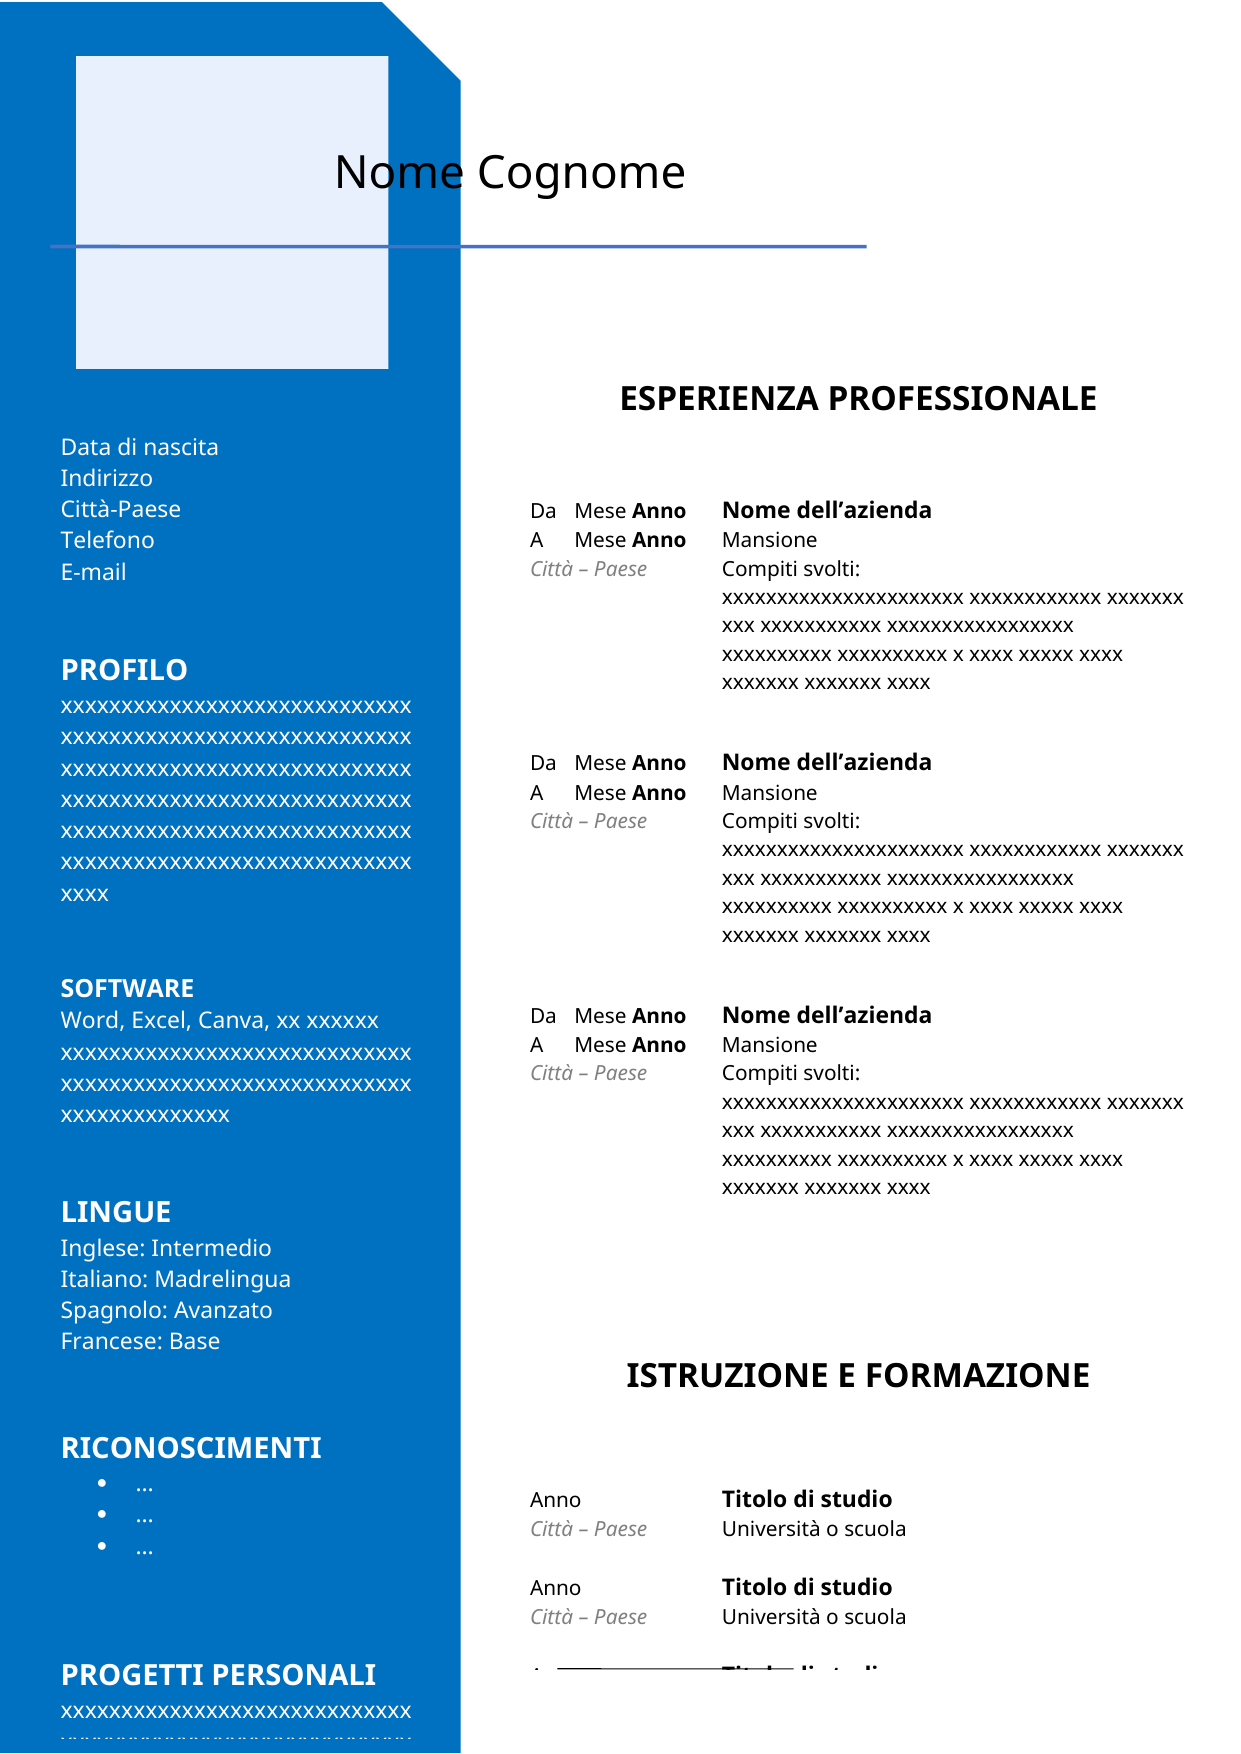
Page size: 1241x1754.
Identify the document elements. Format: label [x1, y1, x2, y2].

picture [76, 56, 389, 244]
picture [375, 166, 389, 185]
picture [76, 249, 389, 369]
